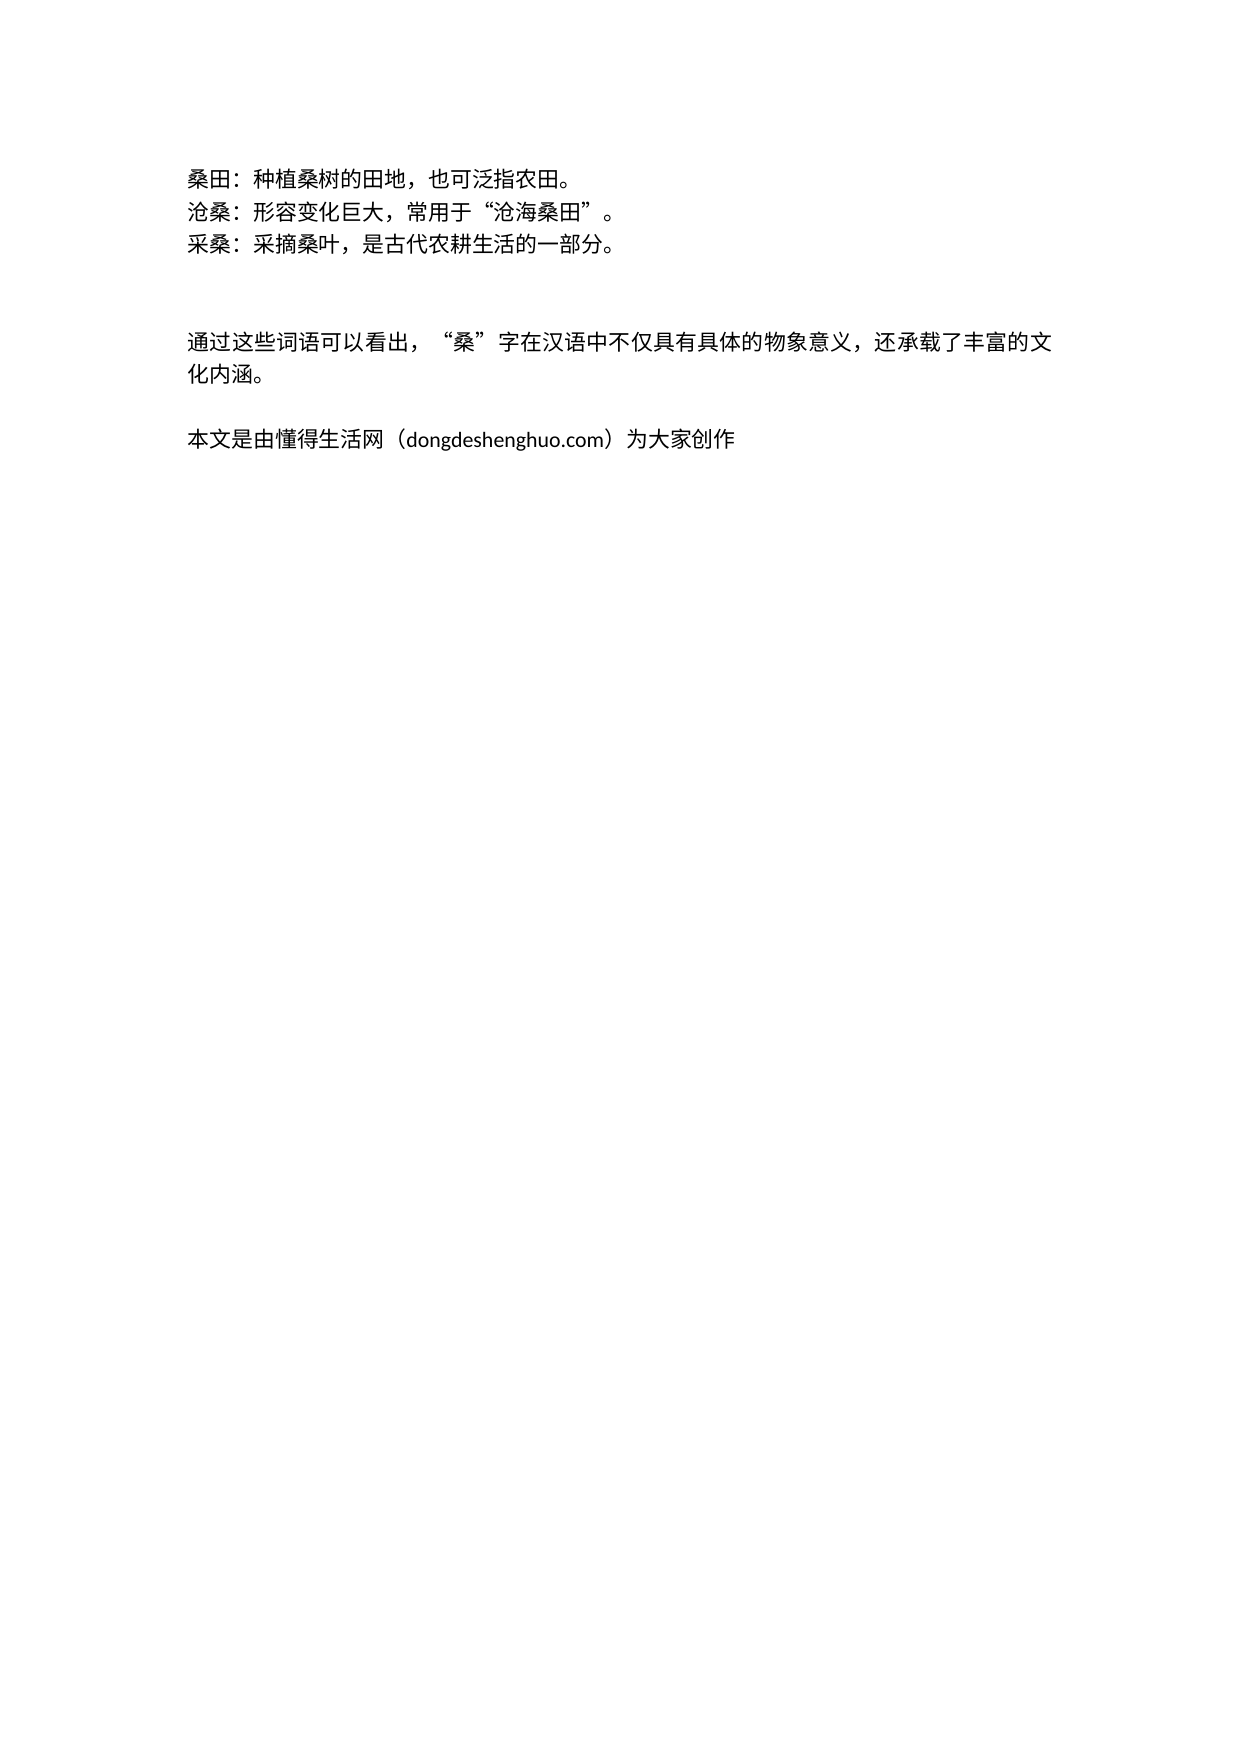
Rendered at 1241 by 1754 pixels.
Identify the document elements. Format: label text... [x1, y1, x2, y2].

text 沧桑：形容变化巨大，常用于“沧海桑田”。 [187, 194, 1053, 227]
text 桑田：种植桑树的田地，也可泛指农田。 [187, 162, 1053, 194]
text 采桑：采摘桑叶，是古代农耕生活的一部分。 [187, 227, 1053, 259]
text 通过这些词语可以看出，“桑”字在汉语中不仅具有具体的物象意义，还承载了丰富的文化内涵。 [187, 324, 1053, 389]
text 本文是由懂得生活网（dongdeshenghuo.com）为大家创作 [187, 422, 1053, 454]
